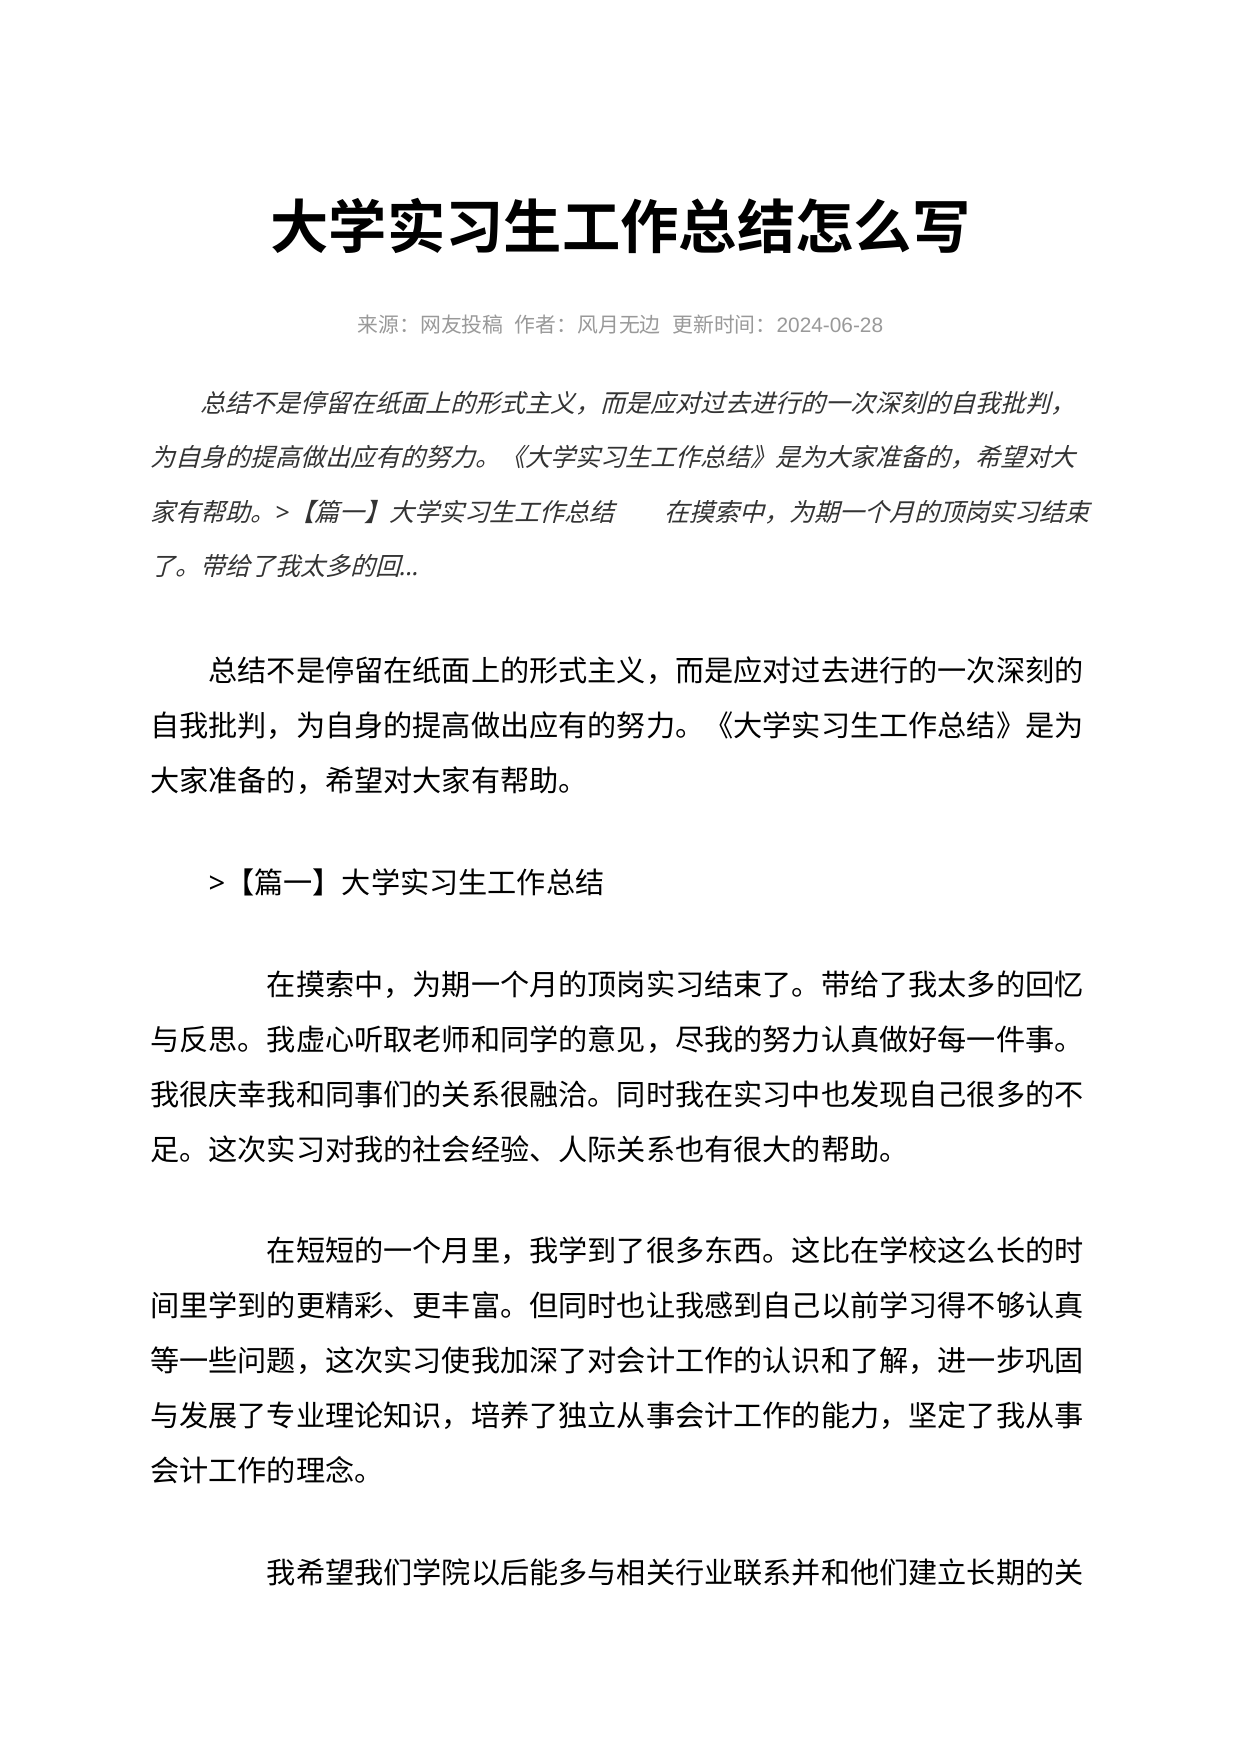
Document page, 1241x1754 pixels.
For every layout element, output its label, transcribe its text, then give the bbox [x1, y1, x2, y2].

text 来源：网友投稿 作者：风月无边 更新时间：2024-06-28 [150, 313, 1090, 337]
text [150, 1549, 1090, 1591]
text 在短短的一个月里，我学到了很多东西。这比在学校这么长的时间里学到的更精彩、更丰富。但同时也让我感到自己以前学习得不够认真等一些问题，这次实习使我加深了对会计工作的认识和了解，进一步巩固与发展了专业理论知识，培养了独立从事会计工作的能力，坚定了我从事会计工作的理念。 [150, 1228, 1090, 1490]
subtitle 大学实习生工作总结怎么写 [150, 181, 1090, 266]
text >【篇一】大学实习生工作总结 [150, 859, 1090, 902]
text 在摸索中，为期一个月的顶岗实习结束了。带给了我太多的回忆与反思。我虚心听取老师和同学的意见，尽我的努力认真做好每一件事。我很庆幸我和同事们的关系很融洽。同时我在实习中也发现自己很多的不足。这次实习对我的社会经验、人际关系也有很大的帮助。 [150, 961, 1090, 1168]
text 总结不是停留在纸面上的形式主义，而是应对过去进行的一次深刻的自我批判，为自身的提高做出应有的努力。《大学实习生工作总结》是为大家准备的，希望对大家有帮助。 [150, 648, 1090, 800]
text 总结不是停留在纸面上的形式主义，而是应对过去进行的一次深刻的自我批判，为自身的提高做出应有的努力。《大学实习生工作总结》是为大家准备的，希望对大家有帮助。>【篇一】大学实习生工作总结 在摸索中，为期一个月的顶岗实习结束了。带给了我太多的回... [150, 383, 1090, 583]
